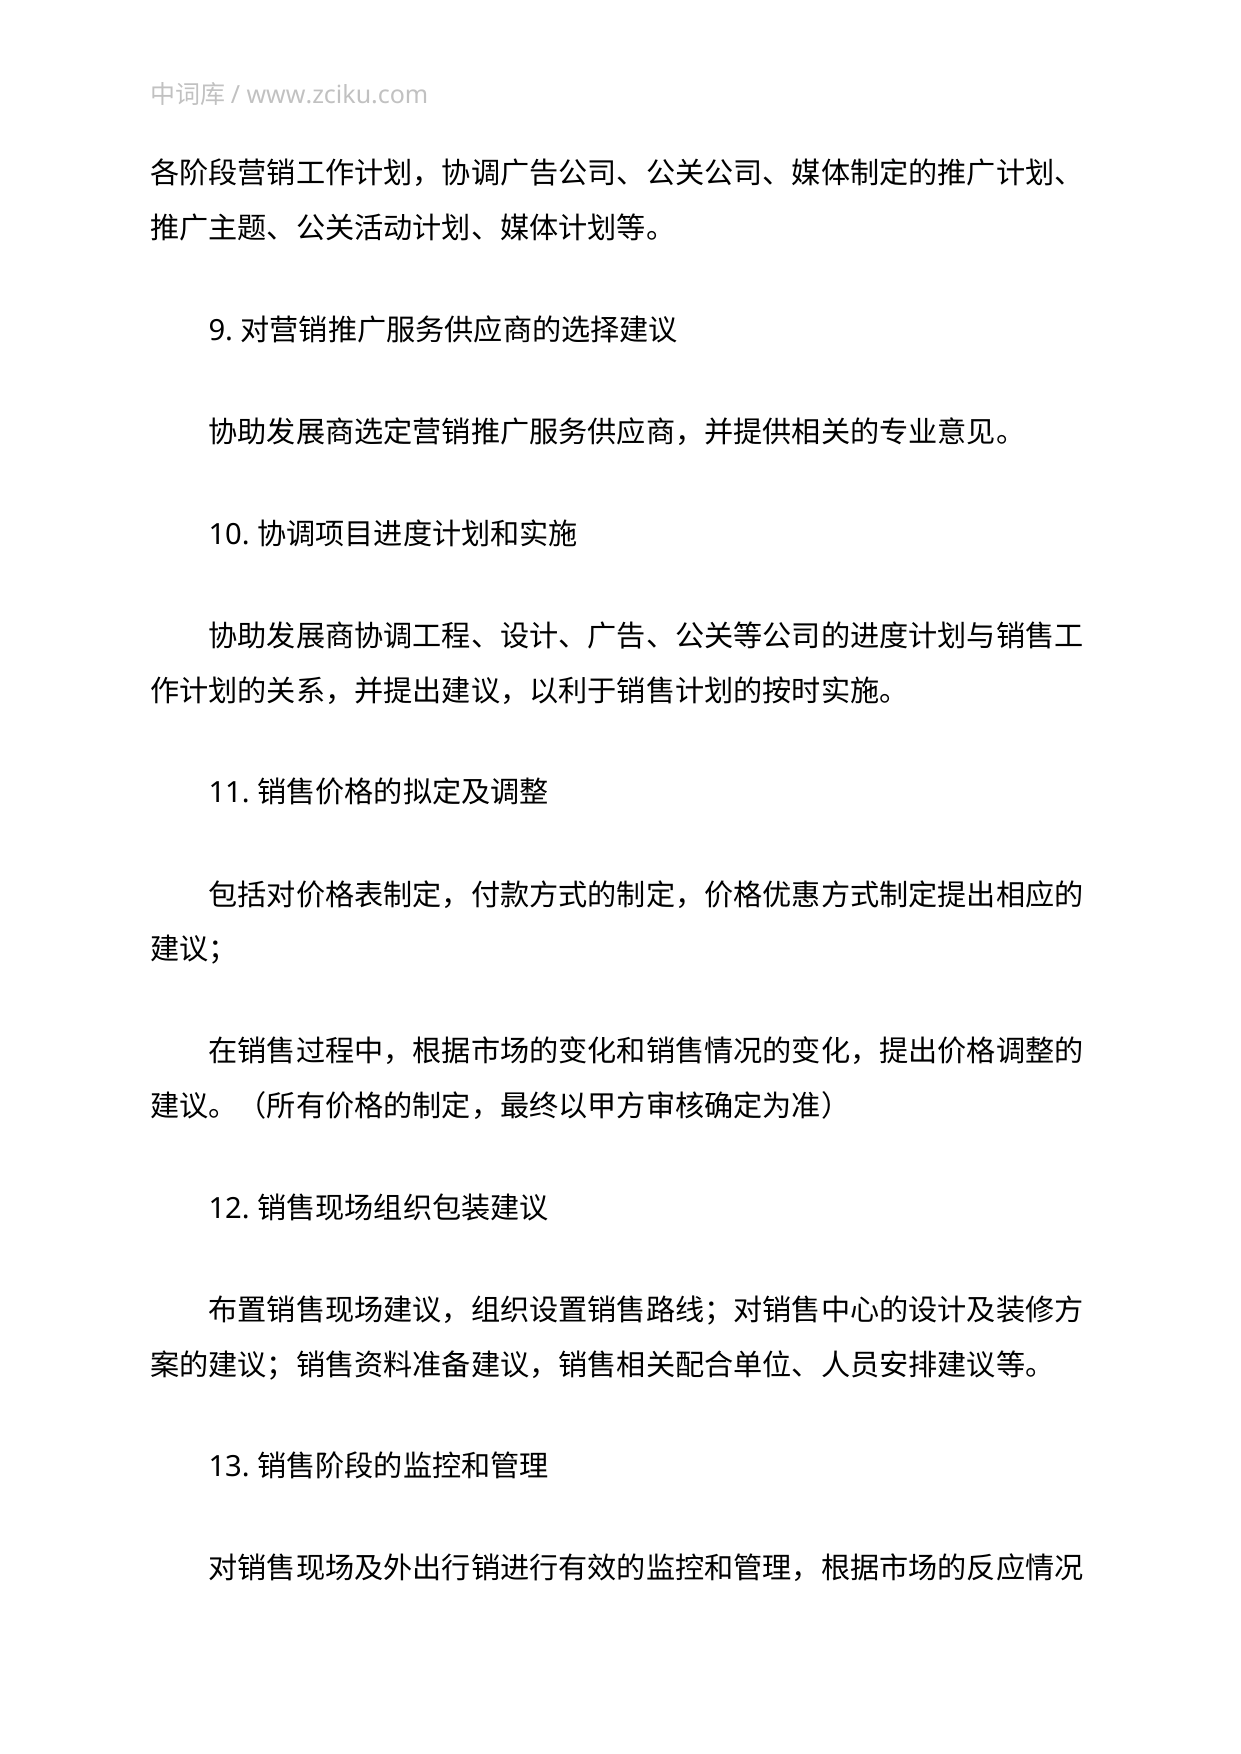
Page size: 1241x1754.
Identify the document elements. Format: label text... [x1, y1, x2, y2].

text 包括对价格表制定，付款方式的制定，价格优惠方式制定提出相应的建议； [150, 871, 1090, 968]
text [150, 1545, 1090, 1587]
text 布置销售现场建议，组织设置销售路线；对销售中心的设计及装修方案的建议；销售资料准备建议，销售相关配合单位、人员安排建议等。 [150, 1286, 1090, 1383]
text 11. 销售价格的拟定及调整 [150, 769, 1090, 811]
text 在销售过程中，根据市场的变化和销售情况的变化，提出价格调整的建议。（所有价格的制定，最终以甲方审核确定为准） [150, 1028, 1090, 1125]
text 13. 销售阶段的监控和管理 [150, 1443, 1090, 1485]
text 10. 协调项目进度计划和实施 [150, 510, 1090, 553]
text 协助发展商协调工程、设计、广告、公关等公司的进度计划与销售工作计划的关系，并提出建议，以利于销售计划的按时实施。 [150, 612, 1090, 709]
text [150, 150, 1090, 247]
text 12. 销售现场组织包装建议 [150, 1184, 1090, 1227]
text 协助发展商选定营销推广服务供应商，并提供相关的专业意见。 [150, 409, 1090, 451]
text 9. 对营销推广服务供应商的选择建议 [150, 307, 1090, 349]
